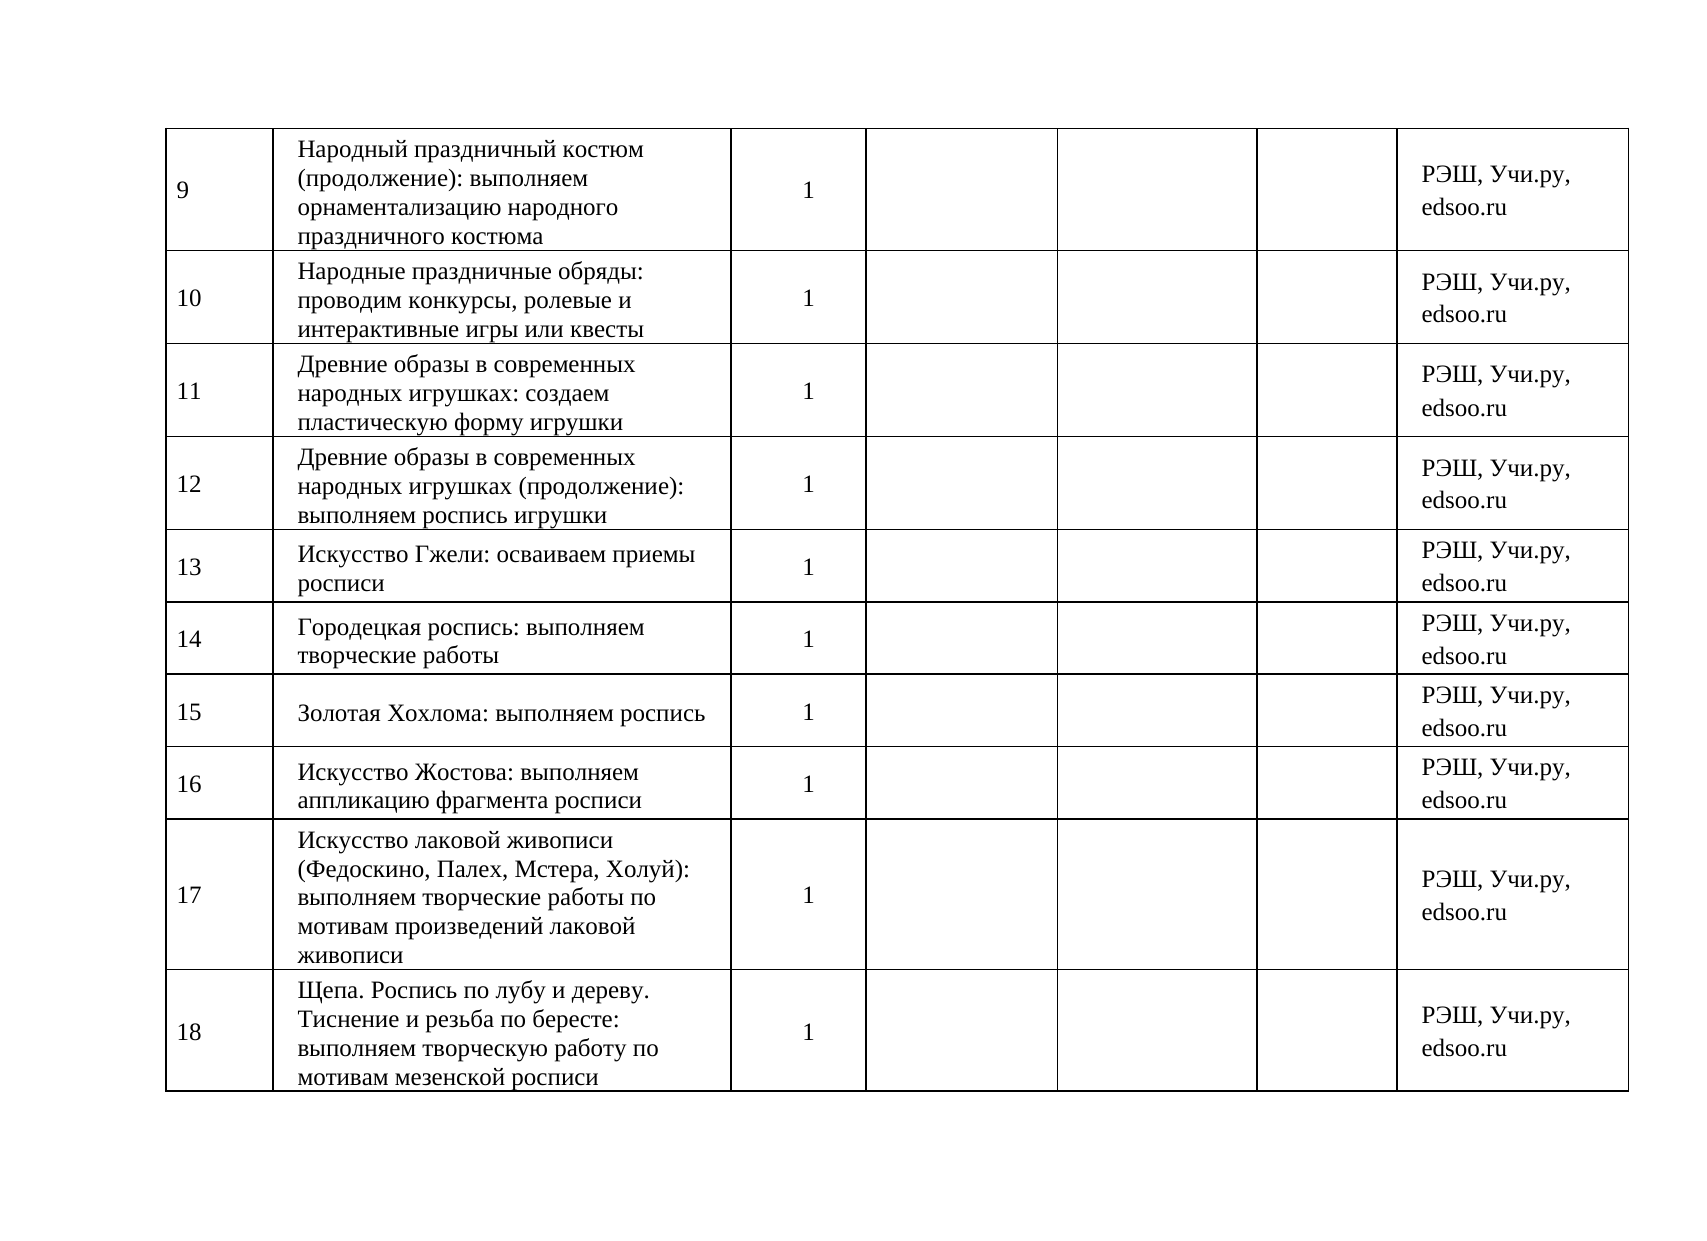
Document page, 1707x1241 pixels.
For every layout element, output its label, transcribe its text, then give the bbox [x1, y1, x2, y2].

table_cell РЭШ, Учи.ру, edsoo.ru [1398, 251, 1628, 342]
table_cell 18 [167, 970, 272, 1090]
table_cell Щепа. Роспись по лубу и дереву. Тиснение и резьба по бересте: выполняем творческую работу по мотивам мезенской росписи [274, 970, 730, 1090]
table_cell 1 [732, 675, 865, 746]
table_cell 1 [732, 530, 865, 601]
table_cell 9 [167, 129, 272, 249]
table_cell Искусство Жостова: выполняем аппликацию фрагмента росписи [274, 747, 730, 818]
table_cell 1 [732, 251, 865, 342]
table_cell Городецкая роспись: выполняем творческие работы [274, 603, 730, 673]
table_cell [1058, 530, 1256, 601]
table_cell [1058, 129, 1256, 249]
table_cell Искусство Гжели: осваиваем приемы росписи [274, 530, 730, 601]
table_cell [1258, 251, 1396, 342]
table_cell 10 [167, 251, 272, 342]
table_cell [1258, 437, 1396, 528]
table_cell [1058, 970, 1256, 1090]
table_cell Искусство лаковой живописи (Федоскино, Палех, Мстера, Холуй): выполняем творческие работы по мотивам произведений лаковой живописи [274, 820, 730, 969]
table_cell [1058, 251, 1256, 342]
table_cell [867, 603, 1057, 673]
table_cell [1058, 747, 1256, 818]
table_cell [1258, 675, 1396, 746]
table_cell [867, 344, 1057, 436]
table_cell [1058, 344, 1256, 436]
table_cell РЭШ, Учи.ру, edsoo.ru [1398, 437, 1628, 528]
table_cell 16 [167, 747, 272, 818]
table_cell Древние образы в современных народных игрушках (продолжение): выполняем роспись игрушки [274, 437, 730, 528]
table_cell [1058, 675, 1256, 746]
table_cell 1 [732, 820, 865, 969]
table_cell 12 [167, 437, 272, 528]
table_cell Народные праздничные обряды: проводим конкурсы, ролевые и интерактивные игры или квесты [274, 251, 730, 342]
table_cell [867, 747, 1057, 818]
table_cell РЭШ, Учи.ру, edsoo.ru [1398, 675, 1628, 746]
table_cell [867, 970, 1057, 1090]
table_cell 1 [732, 970, 865, 1090]
table_cell [1058, 437, 1256, 528]
table_cell РЭШ, Учи.ру, edsoo.ru [1398, 530, 1628, 601]
table_cell 1 [732, 747, 865, 818]
table_cell Народный праздничный костюм (продолжение): выполняем орнаментализацию народного праздничного костюма [274, 129, 730, 249]
table_cell [1058, 603, 1256, 673]
table_cell РЭШ, Учи.ру, edsoo.ru [1398, 747, 1628, 818]
table_cell 15 [167, 675, 272, 746]
table_cell [867, 129, 1057, 249]
table_cell РЭШ, Учи.ру, edsoo.ru [1398, 820, 1628, 969]
table_cell 1 [732, 603, 865, 673]
table_cell 14 [167, 603, 272, 673]
table_cell 1 [732, 129, 865, 249]
table_cell 13 [167, 530, 272, 601]
table_cell [1058, 820, 1256, 969]
table_cell Древние образы в современных народных игрушках: создаем пластическую форму игрушки [274, 344, 730, 436]
table_cell [1258, 603, 1396, 673]
table_cell [1258, 344, 1396, 436]
table_cell РЭШ, Учи.ру, edsoo.ru [1398, 603, 1628, 673]
table_cell 1 [732, 437, 865, 528]
table_cell [867, 437, 1057, 528]
table_cell [867, 251, 1057, 342]
table_cell 1 [732, 344, 865, 436]
table_cell [867, 820, 1057, 969]
table_cell [867, 530, 1057, 601]
table_cell [1258, 970, 1396, 1090]
table_cell [1258, 530, 1396, 601]
table_cell Золотая Хохлома: выполняем роспись [274, 675, 730, 746]
table_cell 17 [167, 820, 272, 969]
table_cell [1398, 970, 1628, 1090]
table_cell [1398, 129, 1628, 249]
table_cell [867, 675, 1057, 746]
table_cell [1258, 820, 1396, 969]
table_cell [1258, 747, 1396, 818]
table_cell РЭШ, Учи.ру, edsoo.ru [1398, 344, 1628, 436]
table_cell 11 [167, 344, 272, 436]
table_cell [1258, 129, 1396, 249]
